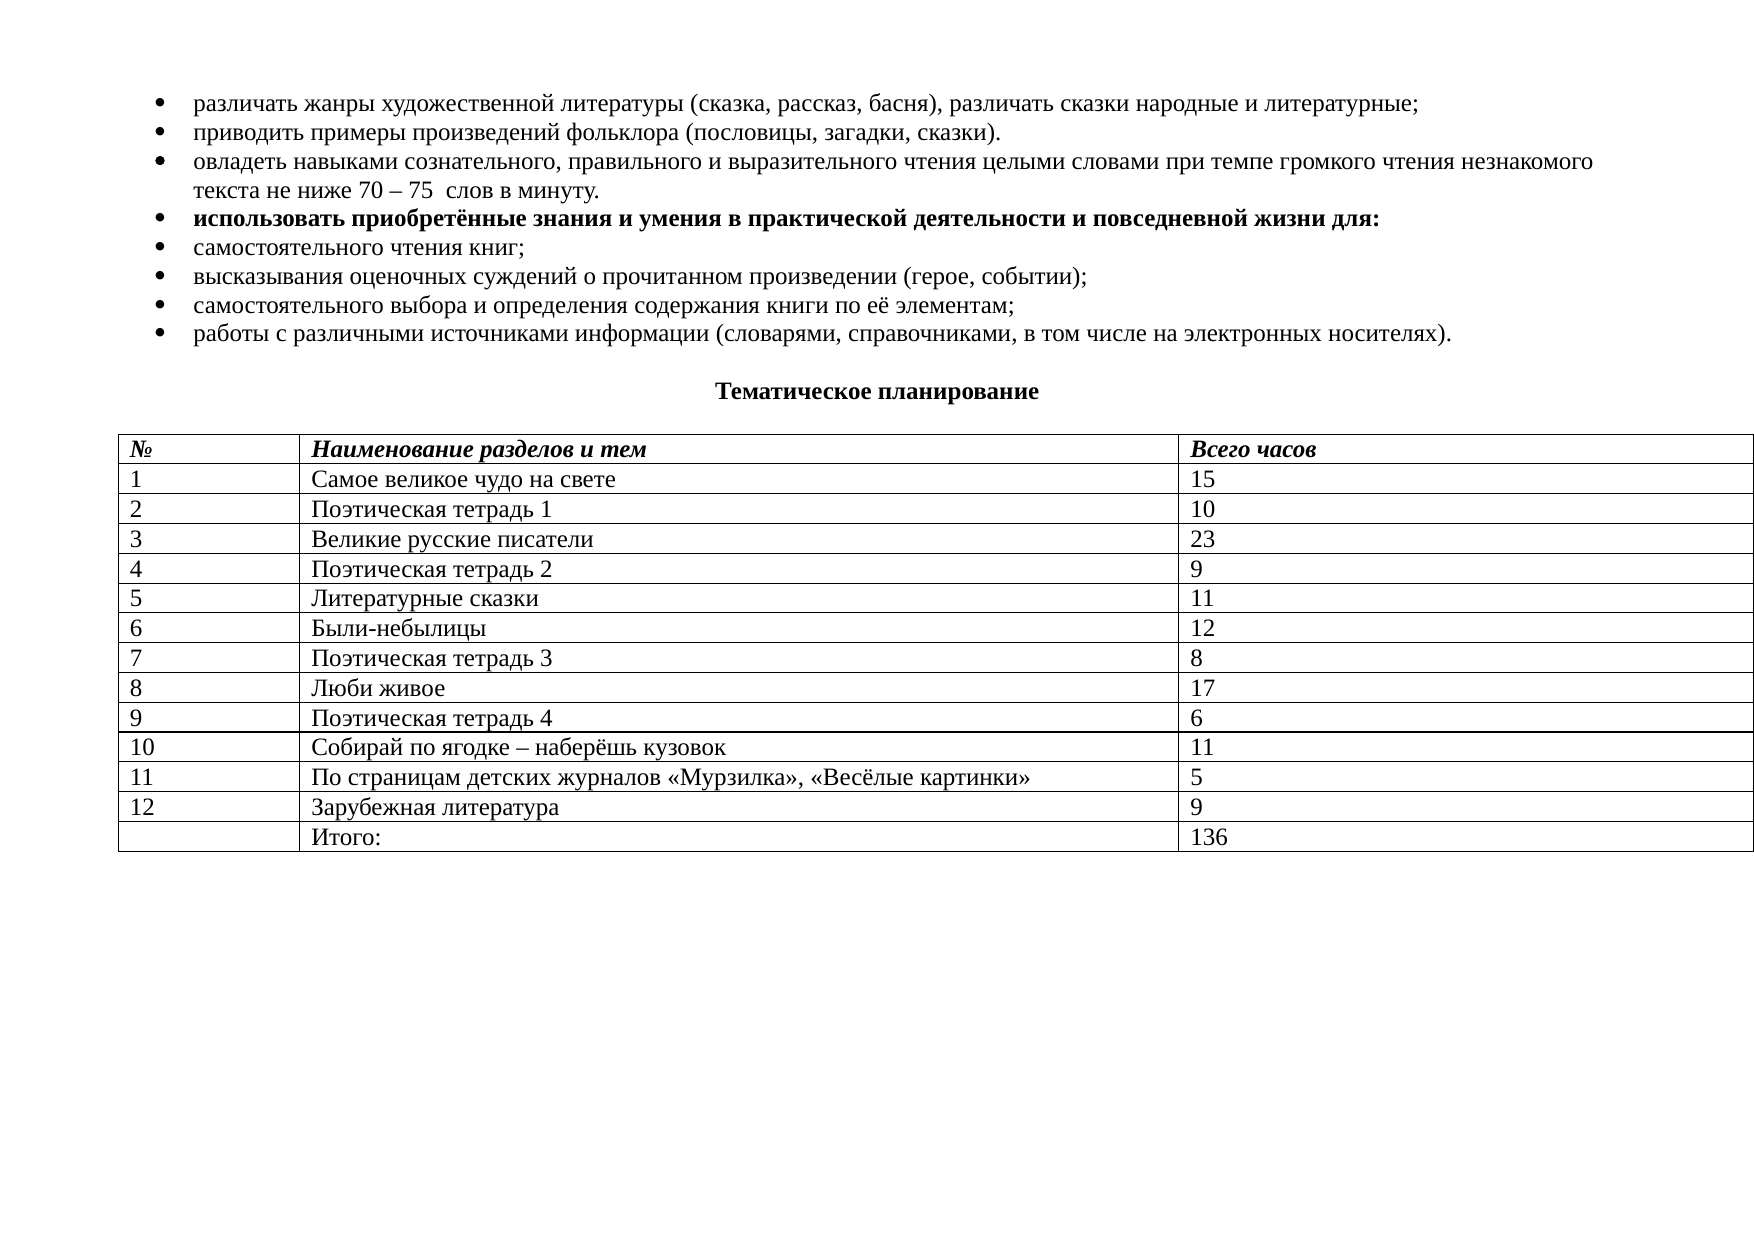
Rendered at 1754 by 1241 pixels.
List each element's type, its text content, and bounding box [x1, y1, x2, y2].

table_cell 136 [1179, 822, 1753, 851]
table_header Наименование разделов и тем [300, 435, 1178, 463]
table_cell 11 [1179, 733, 1753, 761]
table_cell 9 [1179, 554, 1753, 582]
table_cell Поэтическая тетрадь 1 [300, 494, 1178, 523]
table_cell Собирай по ягодке – наберёшь кузовок [300, 733, 1178, 761]
list различать жанры художественной литературы (сказка, рассказ, басня), различать сказки народные и литературные; [156, 88, 1636, 117]
table_cell 15 [1179, 464, 1753, 493]
table_cell 17 [1179, 673, 1753, 702]
table_cell 4 [119, 554, 299, 582]
table_cell 9 [119, 703, 299, 731]
table_cell 12 [119, 792, 299, 821]
table_cell 6 [119, 613, 299, 642]
table_cell 5 [119, 584, 299, 612]
table_cell 11 [119, 762, 299, 791]
list овладеть навыками сознательного, правильного и выразительного чтения целыми словами при темпе громкого чтения незнакомого текста не ниже 70 – 75 слов в минуту. [156, 146, 1636, 203]
table_cell 11 [1179, 584, 1753, 612]
list высказывания оценочных суждений о прочитанном произведении (герое, событии); [156, 261, 1636, 290]
list самостоятельного чтения книг; [156, 232, 1636, 261]
table_cell 8 [1179, 643, 1753, 672]
table_cell Итого: [300, 822, 1178, 851]
list приводить примеры произведений фольклора (пословицы, загадки, сказки). [156, 117, 1636, 146]
table_cell Люби живое [300, 673, 1178, 702]
list использовать приобретённые знания и умения в практической деятельности и повседневной жизни для: [156, 203, 1636, 232]
table_header Всего часов [1179, 435, 1753, 463]
table_cell 9 [1179, 792, 1753, 821]
list самостоятельного выбора и определения содержания книги по её элементам; [156, 290, 1636, 318]
table_cell Поэтическая тетрадь 4 [300, 703, 1178, 731]
table_cell 5 [1179, 762, 1753, 791]
table_cell 10 [1179, 494, 1753, 523]
text Тематическое планирование [118, 376, 1636, 405]
table_cell 1 [119, 464, 299, 493]
table_cell 3 [119, 524, 299, 553]
table_cell 7 [119, 643, 299, 672]
table_cell Великие русские писатели [300, 524, 1178, 553]
table_cell 10 [119, 733, 299, 761]
table_cell 6 [1179, 703, 1753, 731]
table_cell [119, 822, 299, 851]
table_cell Литературные сказки [300, 584, 1178, 612]
table_cell 8 [119, 673, 299, 702]
list работы с различными источниками информации (словарями, справочниками, в том числе на электронных носителях). [156, 318, 1636, 347]
table_cell Поэтическая тетрадь 2 [300, 554, 1178, 582]
table_cell Были-небылицы [300, 613, 1178, 642]
table_cell 2 [119, 494, 299, 523]
table_cell 12 [1179, 613, 1753, 642]
table_cell Поэтическая тетрадь 3 [300, 643, 1178, 672]
table_cell 23 [1179, 524, 1753, 553]
table_cell Самое великое чудо на свете [300, 464, 1178, 493]
table_cell Зарубежная литература [300, 792, 1178, 821]
table_cell По страницам детских журналов «Мурзилка», «Весёлые картинки» [300, 762, 1178, 791]
table_header № [119, 435, 299, 463]
